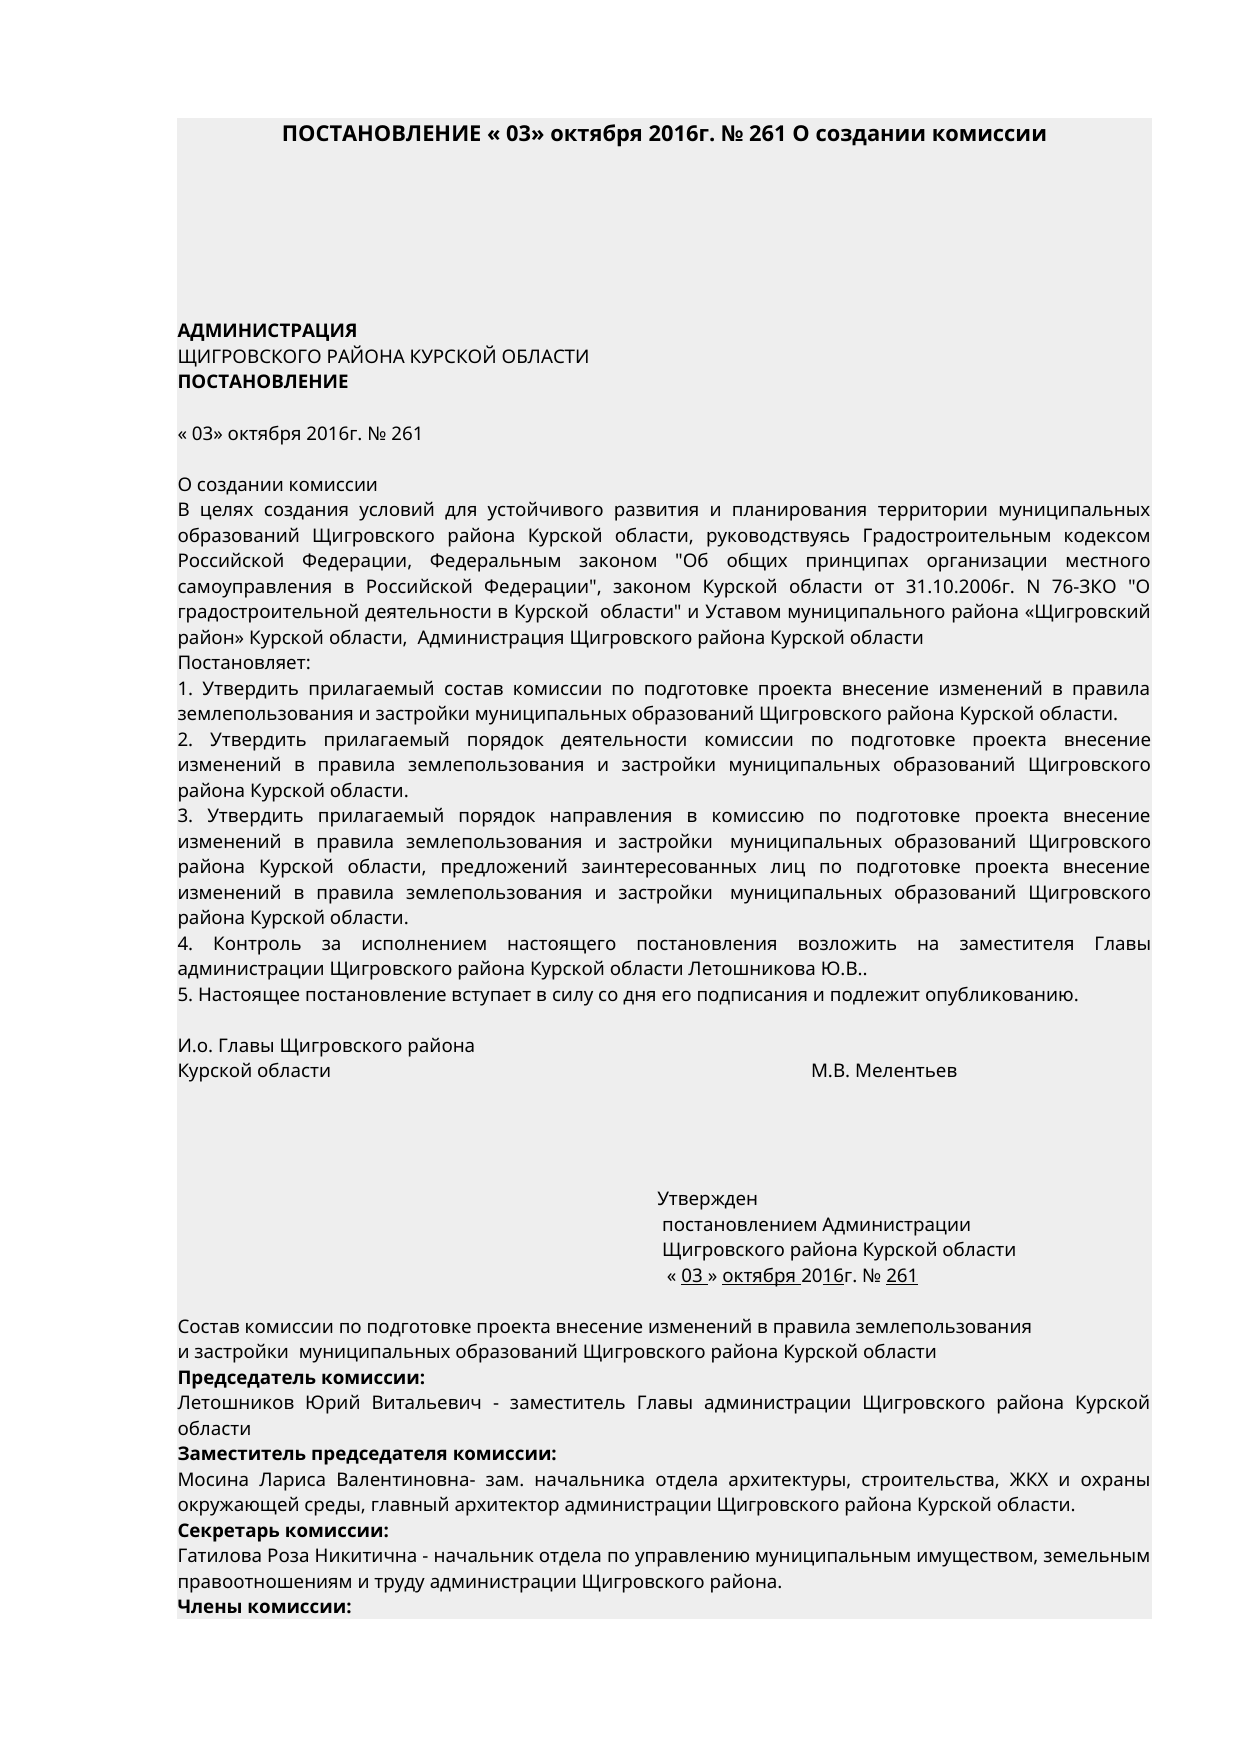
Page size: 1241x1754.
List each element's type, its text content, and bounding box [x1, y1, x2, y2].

text Состав комиссии по подготовке проекта внесение изменений в правила землепользования [177, 1313, 1152, 1338]
text В целях создания условий для устойчивого развития и планирования территории муниципальных образований Щигровского района Курской области, руководствуясь Градостроительным кодексом Российской Федерации, Федеральным законом "Об общих принципах организации местного самоуправления в Российской Федерации", законом Курской области от 31.10.2006г. N 76-ЗКО "О градостроительной деятельности в Курской области" и Уставом муниципального района «Щигровский район» Курской области, Администрация Щигровского района Курской области [177, 496, 1152, 649]
text Летошников Юрий Витальевич - заместитель Главы администрации Щигровского района Курской области [177, 1389, 1152, 1441]
text Курской области М.В. Мелентьев [177, 1058, 1152, 1083]
text « 03 » октября 2016г. № 261 [177, 1262, 1152, 1287]
text 1. Утвердить прилагаемый состав комиссии по подготовке проекта внесение изменений в правила землепользования и застройки муниципальных образований Щигровского района Курской области. [177, 675, 1152, 726]
text О создании комиссии [177, 471, 1152, 496]
text АДМИНИСТРАЦИЯ [177, 318, 1152, 343]
text « 03» октября 2016г. № 261 [177, 420, 1152, 445]
text И.о. Главы Щигровского района [177, 1032, 1152, 1058]
text 3. Утвердить прилагаемый порядок направления в комиссию по подготовке проекта внесение изменений в правила землепользования и застройки муниципальных образований Щигровского района Курской области, предложений заинтересованных лиц по подготовке проекта внесение изменений в правила землепользования и застройки муниципальных образований Щигровского района Курской области. [177, 803, 1152, 930]
text Заместитель председателя комиссии: [177, 1441, 1152, 1466]
text ЩИГРОВСКОГО РАЙОНА КУРСКОЙ ОБЛАСТИ [177, 343, 1152, 369]
text Щигровского района Курской области [177, 1236, 1152, 1262]
text Председатель комиссии: [177, 1364, 1152, 1389]
text Члены комиссии: [177, 1594, 1152, 1619]
text 2. Утвердить прилагаемый порядок деятельности комиссии по подготовке проекта внесение изменений в правила землепользования и застройки муниципальных образований Щигровского района Курской области. [177, 726, 1152, 803]
text Постановляет: [177, 649, 1152, 675]
text постановлением Администрации [177, 1211, 1152, 1236]
text Утвержден [177, 1185, 1152, 1211]
text ПОСТАНОВЛЕНИЕ [177, 369, 1152, 394]
text ПОСТАНОВЛЕНИЕ « 03» октября 2016г. № 261 О создании комиссии [177, 118, 1152, 148]
text 5. Настоящее постановление вступает в силу со дня его подписания и подлежит опубликованию. [177, 981, 1152, 1007]
text 4. Контроль за исполнением настоящего постановления возложить на заместителя Главы администрации Щигровского района Курской области Летошникова Ю.В.. [177, 930, 1152, 981]
text Гатилова Роза Никитична - начальник отдела по управлению муниципальным имуществом, земельным правоотношениям и труду администрации Щигровского района. [177, 1543, 1152, 1594]
text и застройки муниципальных образований Щигровского района Курской области [177, 1338, 1152, 1364]
text Мосина Лариса Валентиновна- зам. начальника отдела архитектуры, строительства, ЖКХ и охраны окружающей среды, главный архитектор администрации Щигровского района Курской области. [177, 1466, 1152, 1517]
text Секретарь комиссии: [177, 1517, 1152, 1543]
